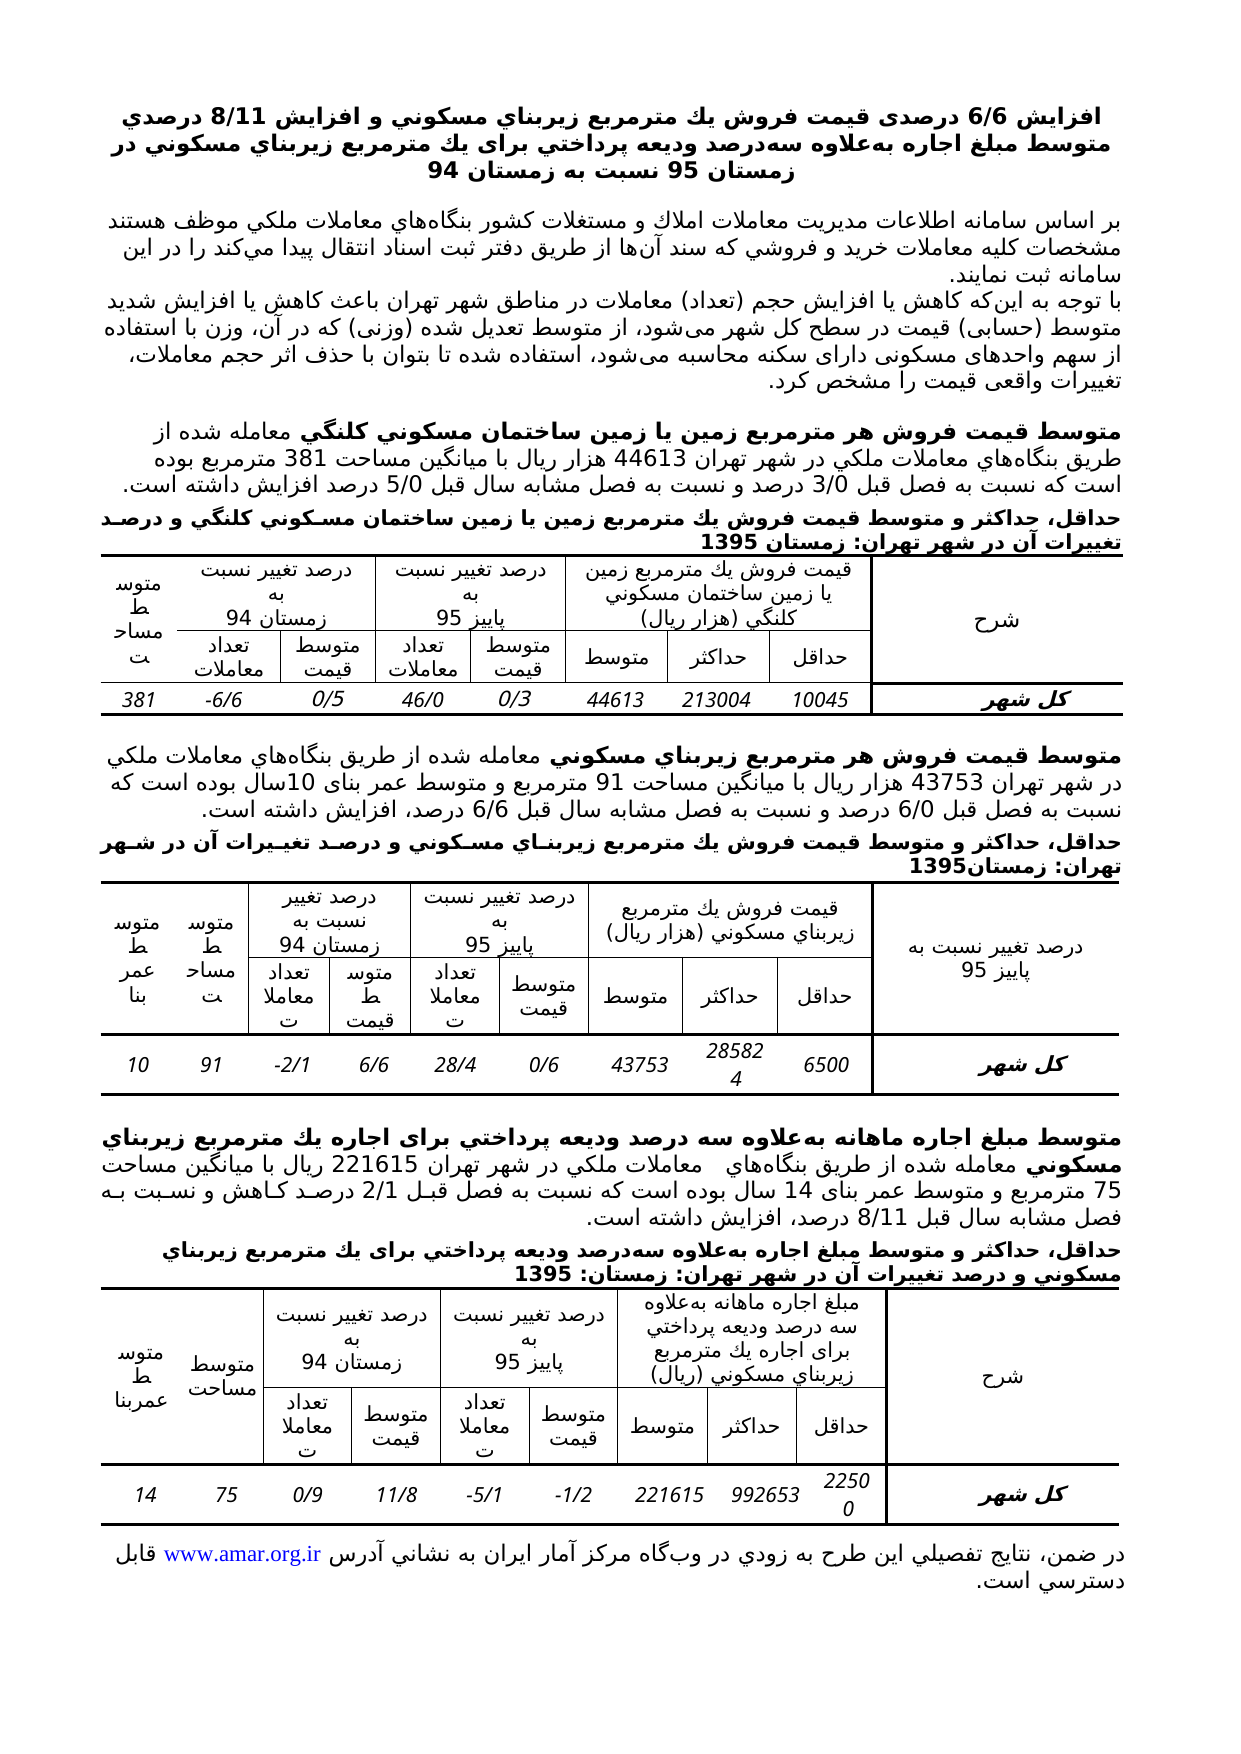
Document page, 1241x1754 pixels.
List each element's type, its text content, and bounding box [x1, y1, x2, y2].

table_cell 285824 [691, 1036, 780, 1093]
table_cell متوسط قیمت [530, 1388, 617, 1463]
table_cell متوسط قیمت [352, 1388, 440, 1463]
table_cell حداقل [797, 1388, 885, 1463]
table_header مبلغ اجاره ماهانه به‌علاوه سه درصد وديعه پرداختي برای اجاره يك مترمربع زيربناي مسكوني (ريال) [618, 1290, 885, 1387]
text بر اساس سامانه اطلاعات مديريت معاملات املاك و مستغلات كشور بنگاه‌هاي معاملات ملكي موظف هستند مشخصات كليه معاملات خريد و فروشي كه سند آن‌ها از طريق دفتر ثبت اسناد انتقال پيدا مي‌كند را در اين سامانه ثبت نمايند. [101, 207, 1122, 287]
table_header شرح [888, 1290, 1119, 1463]
table_header متوسط عمربنا [101, 1290, 182, 1463]
table_cell 91 [175, 1036, 248, 1093]
text متوسط قيمت فروش هر مترمربع زمين يا زمين ساختمان مسكوني كلنگي معامله شده از طريق بنگاه‌هاي معاملات ملكي در شهر تهران 44613 هزار ريال با میانگین مساحت 381 مترمربع بوده است كه نسبت به فصل قبل 3/0 درصد و نسبت به فصل مشابه سال قبل 5/0 درصد افزایش داشته ‌است. [101, 418, 1122, 498]
table_cell -1/2 [529, 1466, 618, 1523]
table_cell تعداد معاملات [264, 1388, 351, 1463]
table_cell 11/8 [352, 1466, 440, 1523]
table_cell -6/6 [177, 683, 270, 713]
table_cell حداكثر [708, 1388, 796, 1463]
table_cell 221615 [618, 1466, 721, 1523]
text متوسط مبلغ اجاره ماهانه به‌علاوه سه درصد وديعه پرداختي برای اجاره يك مترمربع زيربناي مسكوني معامله شده از طريق بنگاه‌هاي معاملات ملكي در شهر تهران 221615 ريال با میانگین مساحت 75 مترمربع و متوسط عمر بنای 14 سال بوده است كه نسبت به فصل قبل 2/1 درصد کاهش و نسبت به فصل مشابه سال قبل 8/11 درصد، افزايش داشته است. [101, 1124, 1122, 1231]
table_cell 0/9 [263, 1466, 352, 1523]
table_cell كل شهر [888, 1466, 1119, 1523]
text با توجه به این‌که کاهش یا افزایش حجم (تعداد) معاملات در مناطق شهر تهران باعث کاهش یا افزایش شدید متوسط (حسابی) قیمت در سطح کل شهر می‌شود، از متوسط تعدیل شده (وزنی) که در آن، وزن با استفاده از سهم واحدهای مسکونی دارای سکنه محاسبه می‌شود، استفاده شده تا بتوان با حذف اثر حجم معاملات، تغییرات واقعی قیمت را مشخص کرد. [101, 287, 1122, 394]
table_cell 0/6 [499, 1036, 588, 1093]
table_cell 14 [101, 1466, 189, 1523]
table_cell تعداد معاملات [376, 631, 470, 682]
table_header درصد تغيير نسبت به پاییز 95 [441, 1290, 617, 1387]
table_cell حداكثر [683, 958, 777, 1033]
table_cell 46/0 [384, 683, 461, 713]
table_cell متوسط قیمت [471, 631, 565, 682]
text حداقل، حداكثر و متوسط مبلغ اجاره به‌علاوه سه‌درصد وديعه پرداختي برای يك مترمربع زيربناي مسكوني و درصد تغييرات آن در شهر تهران: زمستان: 1395 [101, 1238, 1122, 1287]
table_cell 43753 [588, 1036, 691, 1093]
table_header متوسط مساحت [182, 1290, 263, 1463]
text حداقل، حداكثر و متوسط قيمت فروش يك مترمربع زيربناي مسكوني و درصد تغييرات آن در شهر تهران: زمستان1395 [101, 830, 1122, 878]
table_cell 22500 [810, 1466, 885, 1523]
table_cell تعداد معاملات [411, 958, 499, 1033]
table_cell -2/1 [248, 1036, 337, 1093]
table_cell تعداد معاملات [177, 631, 280, 682]
table_cell 6500 [780, 1036, 871, 1093]
table_header شرح [873, 557, 1122, 682]
table_cell 10 [101, 1036, 174, 1093]
table_cell 381 [101, 683, 177, 713]
table_cell 992653 [721, 1466, 809, 1523]
table_cell متوسط [618, 1388, 707, 1463]
table_header درصد تغيير نسبت به پاییز 95 [874, 884, 1119, 1033]
table_cell 75 [189, 1466, 263, 1523]
table_header درصد تغيير نسبت به زمستان 94 [264, 1290, 440, 1387]
table_header درصد تغيير نسبت به پاییز 95 [411, 884, 588, 957]
table_cell 28/4 [411, 1036, 499, 1093]
table_cell 6/6 [337, 1036, 411, 1093]
table_cell تعداد معاملات [441, 1388, 529, 1463]
table_header درصد تغيير نسبت به پاییز 95 [376, 557, 565, 630]
text در ضمن، نتايج تفصيلي اين طرح به زودي در وب‌گاه مركز آمار ايران به نشاني آدرس www.amar.org.ir قابل دسترسي است. [101, 1540, 1125, 1594]
table_header متوسط مساحت [175, 884, 248, 1033]
table_cell حداكثر [668, 631, 769, 682]
table_header درصد تغيير نسبت به زمستان 94 [177, 557, 375, 630]
table_cell متوسط قیمت [500, 958, 588, 1033]
table_cell 10045 [768, 683, 870, 713]
table_cell متوسط [589, 958, 682, 1033]
table_header متوسط عمر بنا [101, 884, 174, 1033]
table_header قيمت فروش يك مترمربع زمين يا زمين ساختمان مسكوني كلنگي (هزار ريال) [566, 557, 870, 630]
table_cell 44613 [566, 683, 665, 713]
table_header متوسط مساحت [101, 557, 177, 682]
table_cell 0/5 [270, 683, 384, 713]
table_cell كل شهر [874, 1036, 1119, 1093]
table_cell 213004 [665, 683, 768, 713]
table_cell حداقل [778, 958, 871, 1033]
table_cell متوسط [566, 631, 667, 682]
table_cell تعداد معاملات [249, 958, 329, 1033]
subtitle افزایش 6/6 درصدی قيمت فروش يك مترمربع زيربناي مسكوني و افزایش 8/11 درصدي متوسط مبلغ اجاره به‌علاوه سه‌درصد وديعه پرداختي برای يك مترمربع زيربناي مسكوني در زمستان 95 نسبت به زمستان 94 [101, 103, 1122, 183]
table_header قيمت فروش يك مترمربع زيربناي مسكوني (هزار ريال) [589, 884, 871, 957]
table_cell متوسط قیمت [330, 958, 410, 1033]
text متوسط قيمت فروش هر مترمربع زيربناي مسكوني معامله شده از طريق بنگاه‌هاي معاملات ملكي در شهر تهران 43753 هزار ريال با میانگین مساحت 91 مترمربع و متوسط عمر بنای 10سال بوده است كه نسبت به فصل قبل 6/0 درصد و نسبت به فصل مشابه سال قبل 6/6 درصد، افزایش داشته است. [101, 743, 1122, 823]
table_cell كل شهر [873, 685, 1122, 713]
table_cell -5/1 [440, 1466, 529, 1523]
table_header درصد تغيير نسبت به زمستان 94 [249, 884, 410, 957]
text حداقل، حداكثر و متوسط قيمت فروش يك مترمربع زمين يا زمين ساختمان مسكوني كلنگي و درصد تغييرات آن در شهر تهران: زمستان 1395 [101, 506, 1122, 554]
table_cell متوسط قیمت [281, 631, 375, 682]
table_cell 0/3 [461, 683, 566, 713]
table_cell حداقل [770, 631, 870, 682]
